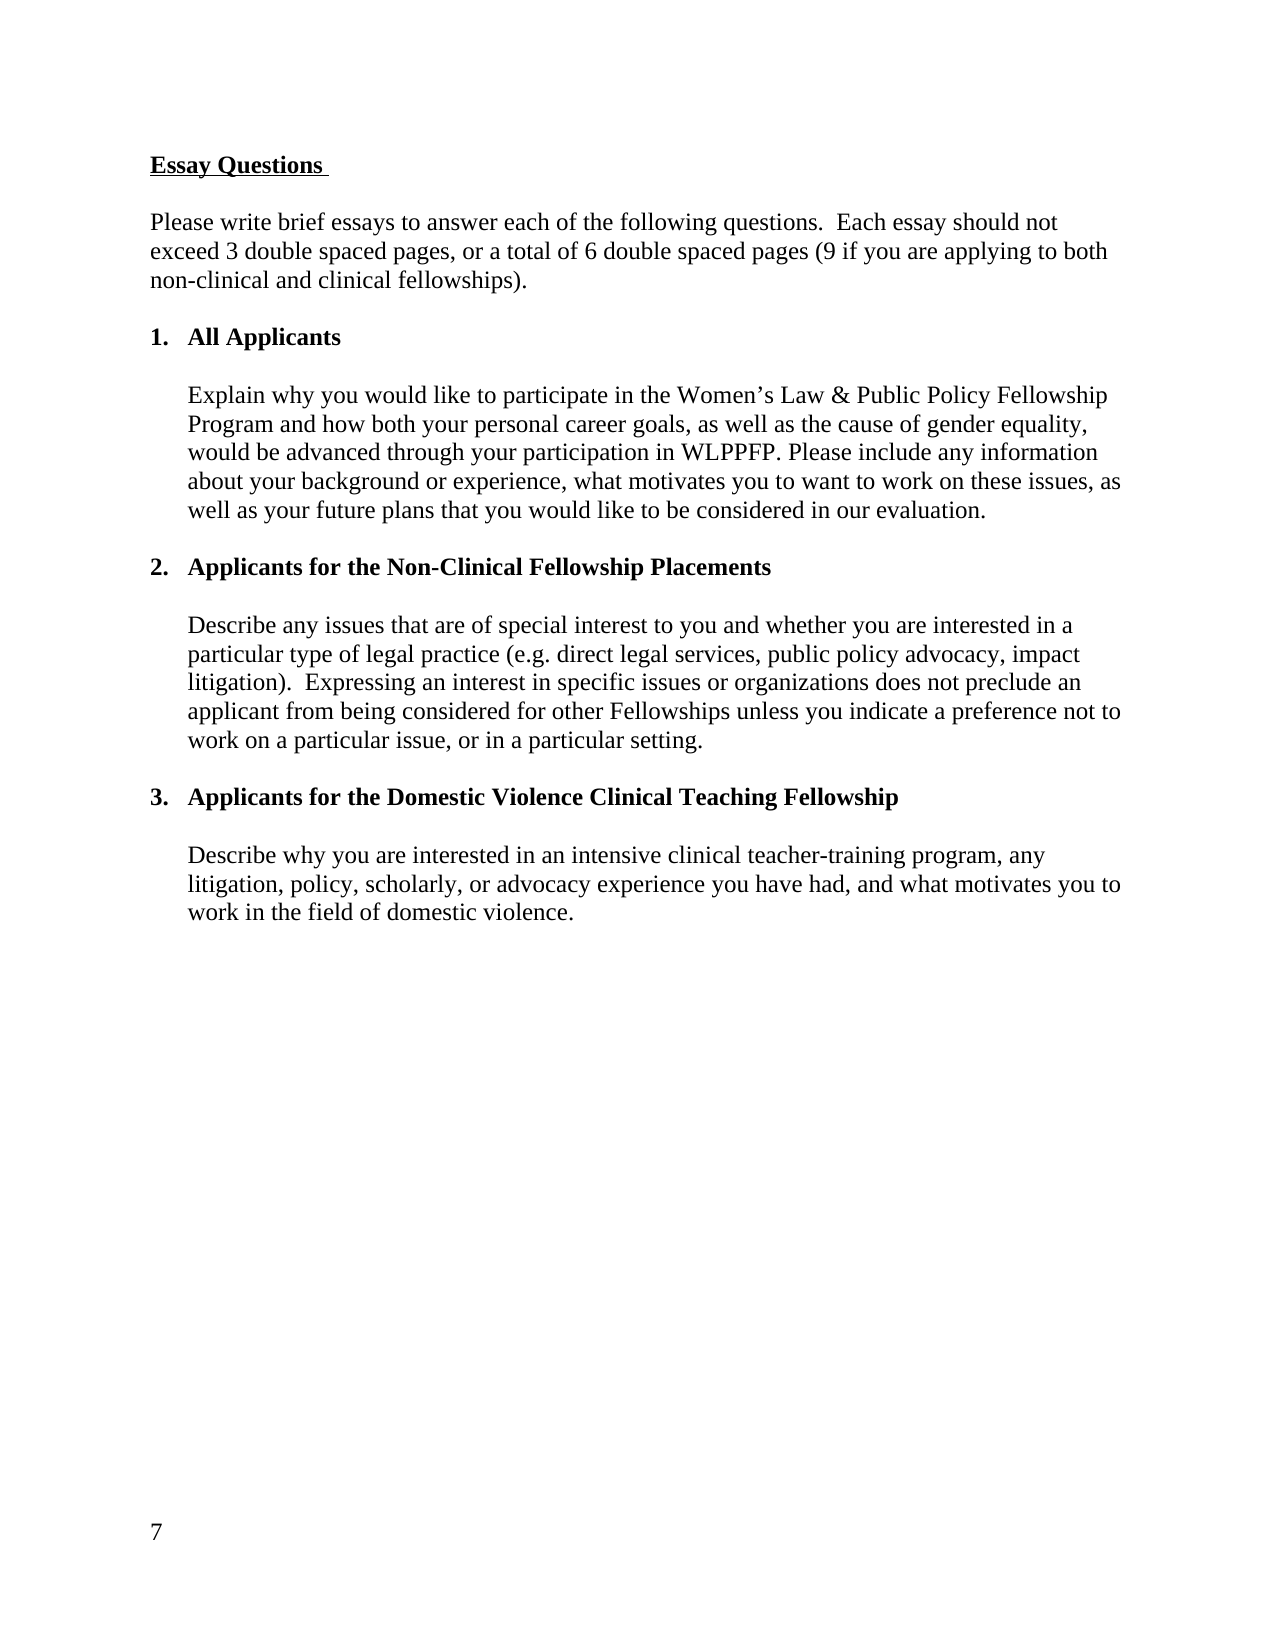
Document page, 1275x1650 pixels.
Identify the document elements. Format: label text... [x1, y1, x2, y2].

list Applicants for the Domestic Violence Clinical Teaching Fellowship [150, 782, 1125, 811]
text Describe why you are interested in an intensive clinical teacher-training program, any litigation, policy, scholarly, or advocacy experience you have had, and what motivates you to work in the field of domestic violence. [187, 840, 1125, 926]
text Explain why you would like to participate in the Women’s Law & Public Policy Fellowship Program and how both your personal career goals, as well as the cause of gender equality, would be advanced through your participation in WLPPFP. Please include any information about your background or experience, what motivates you to want to work on these issues, as well as your future plans that you would like to be considered in our evaluation. [187, 380, 1125, 524]
text Please write brief essays to answer each of the following questions. Each essay should not exceed 3 double spaced pages, or a total of 6 double spaced pages (9 if you are applying to both non-clinical and clinical fellowships). [150, 207, 1125, 294]
text Describe any issues that are of special interest to you and whether you are interested in a particular type of legal practice (e.g. direct legal services, public policy advocacy, impact litigation). Expressing an interest in specific issues or organizations does not preclude an applicant from being considered for other Fellowships unless you indicate a preference not to work on a particular issue, or in a particular setting. [187, 610, 1125, 754]
list Applicants for the Non-Clinical Fellowship Placements [150, 552, 1125, 581]
text Essay Questions [150, 150, 1125, 179]
list All Applicants [150, 322, 1125, 351]
